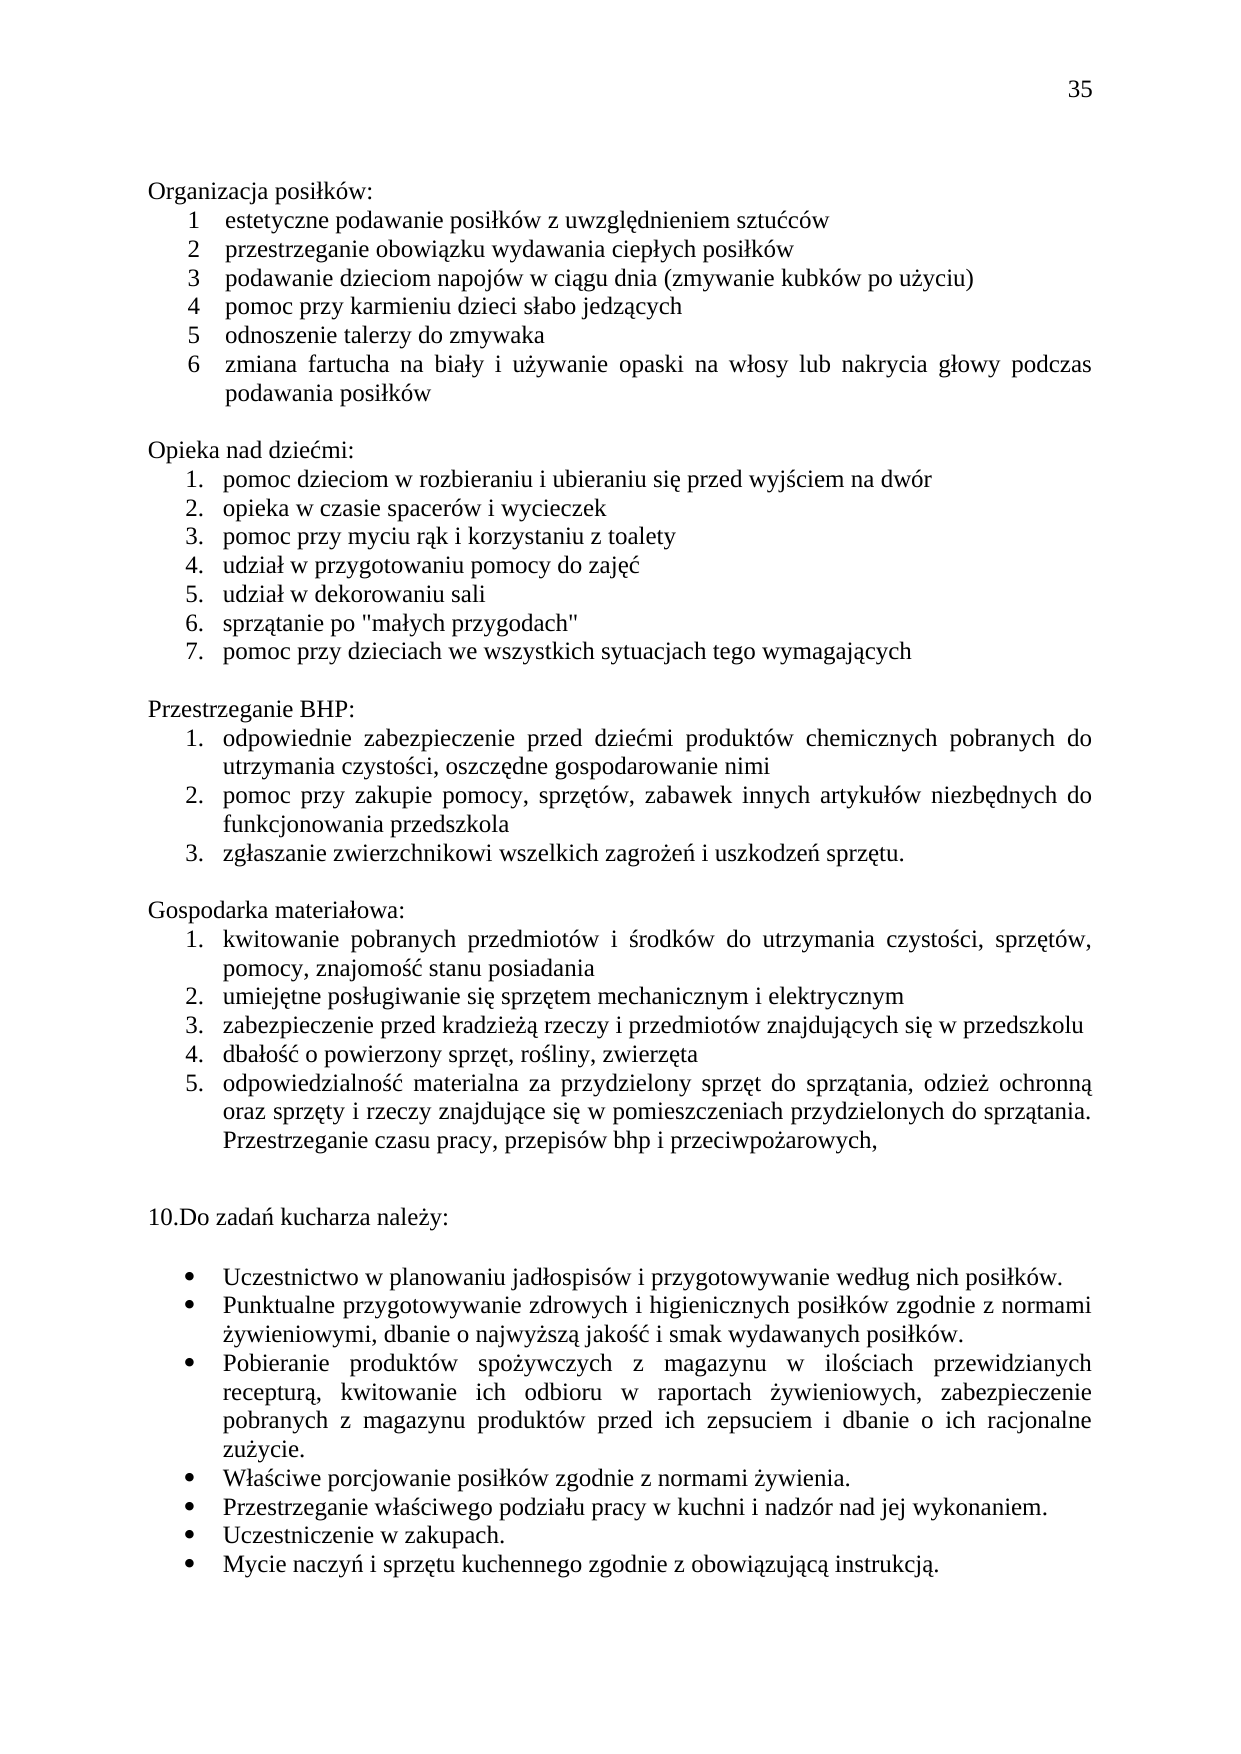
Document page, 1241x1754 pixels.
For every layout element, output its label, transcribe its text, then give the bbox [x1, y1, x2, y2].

text Opieka nad dziećmi: [148, 435, 1093, 464]
list udział w przygotowaniu pomocy do zajęć [185, 550, 1093, 579]
text Organizacja posiłków: [148, 176, 1093, 205]
text 10.Do zadań kucharza należy: [148, 1202, 1093, 1230]
list pomoc przy myciu rąk i korzystaniu z toalety [185, 521, 1093, 550]
list opieka w czasie spacerów i wycieczek [185, 493, 1093, 521]
list pomoc dzieciom w rozbieraniu i ubieraniu się przed wyjściem na dwór [185, 464, 1093, 493]
list zgłaszanie zwierzchnikowi wszelkich zagrożeń i uszkodzeń sprzętu. [185, 838, 1093, 866]
list Właściwe porcjowanie posiłków zgodnie z normami żywienia. [185, 1463, 1093, 1492]
list Punktualne przygotowywanie zdrowych i higienicznych posiłków zgodnie z normami żywieniowymi, dbanie o najwyższą jakość i smak wydawanych posiłków. [185, 1291, 1093, 1348]
list odpowiedzialność materialna za przydzielony sprzęt do sprzątania, odzież ochronną oraz sprzęty i rzeczy znajdujące się w pomieszczeniach przydzielonych do sprzątania. Przestrzeganie czasu pracy, przepisów bhp i przeciwpożarowych, [185, 1068, 1093, 1154]
list umiejętne posługiwanie się sprzętem mechanicznym i elektrycznym [185, 981, 1093, 1010]
list kwitowanie pobranych przedmiotów i środków do utrzymania czystości, sprzętów, pomocy, znajomość stanu posiadania [185, 924, 1093, 981]
text Gospodarka materiałowa: [148, 895, 1093, 924]
list zabezpieczenie przed kradzieżą rzeczy i przedmiotów znajdujących się w przedszkolu [185, 1010, 1093, 1039]
list zmiana fartucha na biały i używanie opaski na włosy lub nakrycia głowy podczas podawania posiłków [187, 349, 1093, 406]
list Przestrzeganie właściwego podziału pracy w kuchni i nadzór nad jej wykonaniem. [185, 1492, 1093, 1521]
list pomoc przy dzieciach we wszystkich sytuacjach tego wymagających [185, 636, 1093, 665]
list odpowiednie zabezpieczenie przed dziećmi produktów chemicznych pobranych do utrzymania czystości, oszczędne gospodarowanie nimi [185, 723, 1093, 780]
list pomoc przy karmieniu dzieci słabo jedzących [187, 291, 1093, 320]
list udział w dekorowaniu sali [185, 579, 1093, 608]
text Przestrzeganie BHP: [148, 694, 1093, 723]
list estetyczne podawanie posiłków z uwzględnieniem sztućców [187, 205, 1093, 234]
list sprzątanie po "małych przygodach" [185, 608, 1093, 636]
list Mycie naczyń i sprzętu kuchennego zgodnie z obowiązującą instrukcją. [185, 1549, 1093, 1578]
list podawanie dzieciom napojów w ciągu dnia (zmywanie kubków po użyciu) [187, 263, 1093, 291]
list Pobieranie produktów spożywczych z magazynu w ilościach przewidzianych recepturą, kwitowanie ich odbioru w raportach żywieniowych, zabezpieczenie pobranych z magazynu produktów przed ich zepsuciem i dbanie o ich racjonalne zużycie. [185, 1348, 1093, 1463]
list odnoszenie talerzy do zmywaka [187, 320, 1093, 349]
list Uczestniczenie w zakupach. [185, 1521, 1093, 1549]
list pomoc przy zakupie pomocy, sprzętów, zabawek innych artykułów niezbędnych do funkcjonowania przedszkola [185, 780, 1093, 838]
list przestrzeganie obowiązku wydawania ciepłych posiłków [187, 234, 1093, 263]
list dbałość o powierzony sprzęt, rośliny, zwierzęta [185, 1039, 1093, 1068]
list Uczestnictwo w planowaniu jadłospisów i przygotowywanie według nich posiłków. [185, 1262, 1093, 1291]
